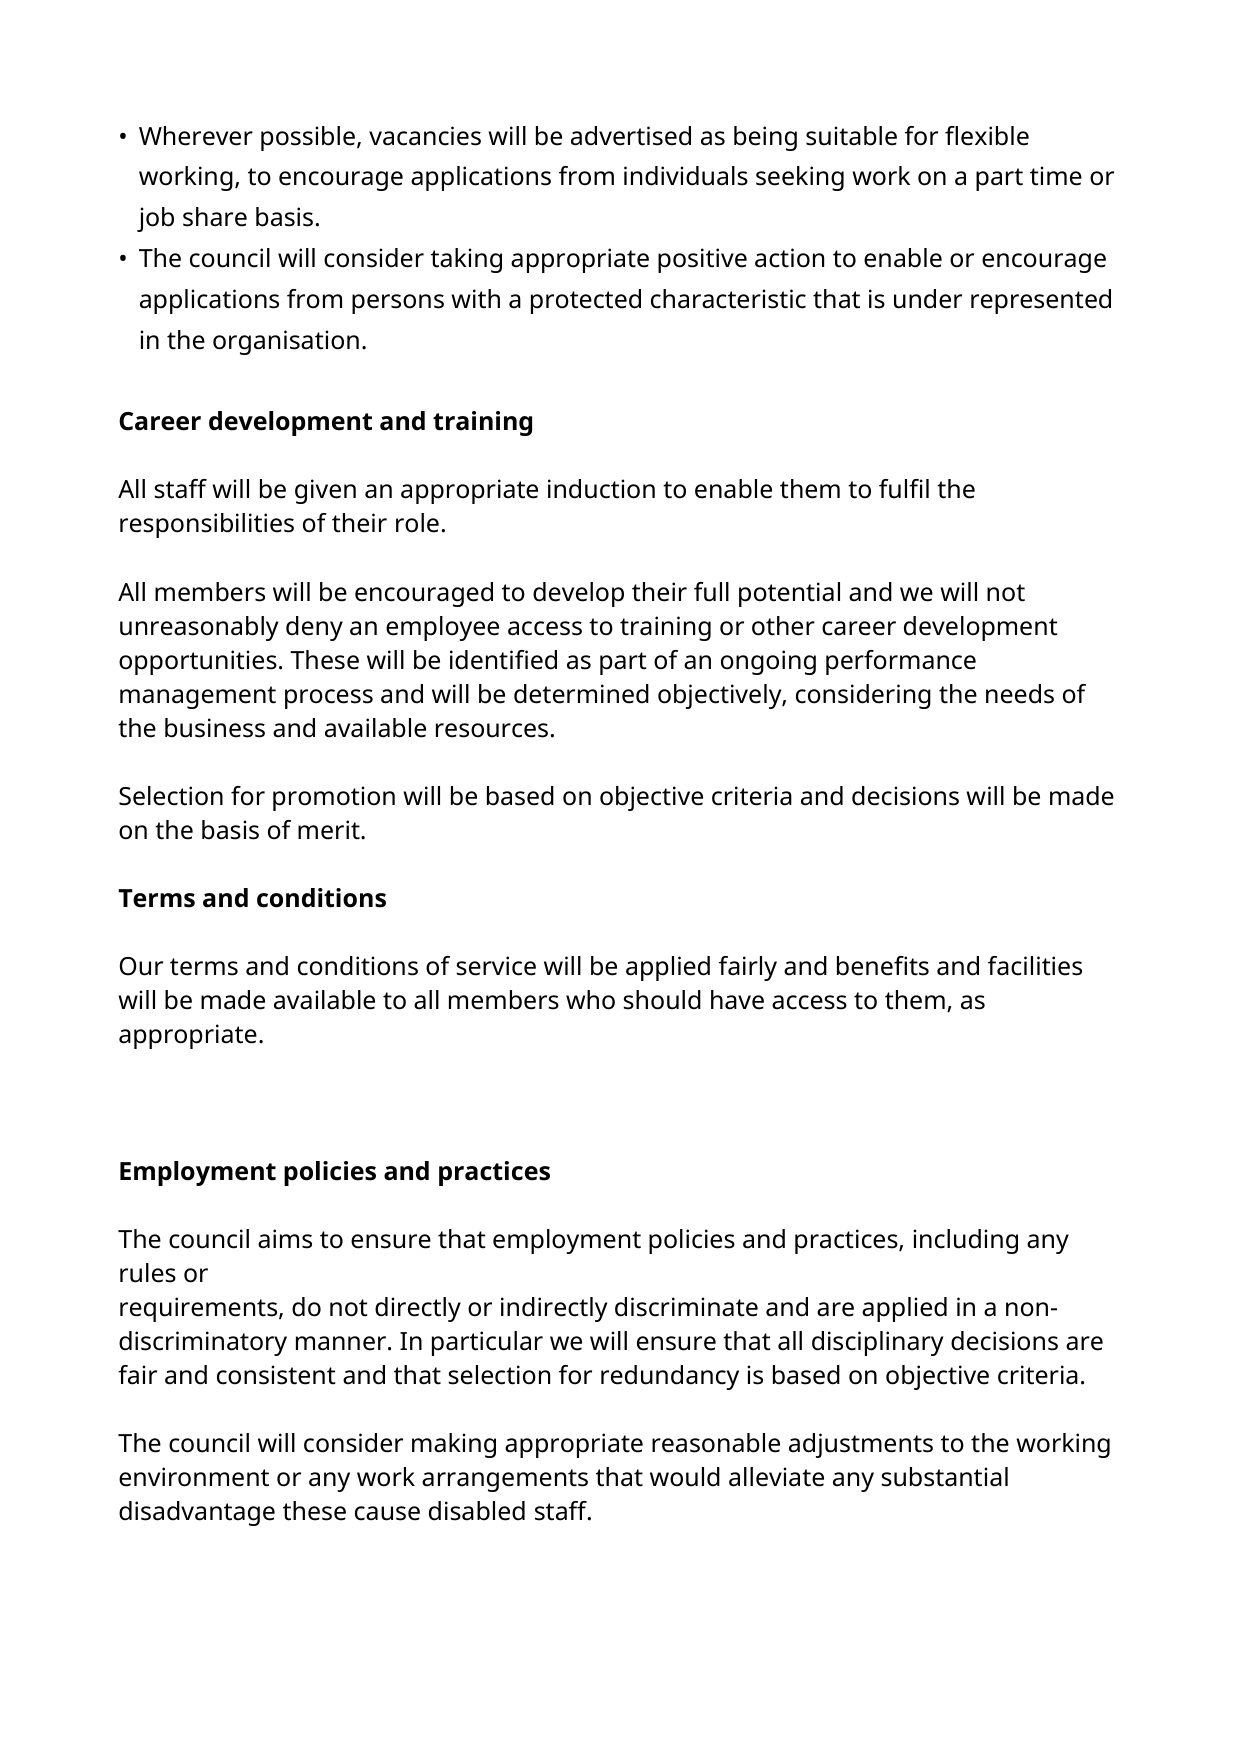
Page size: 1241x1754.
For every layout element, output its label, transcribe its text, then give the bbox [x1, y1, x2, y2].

text Employment policies and practices [118, 1153, 1122, 1187]
text Career development and training [118, 404, 1122, 438]
text Our terms and conditions of service will be applied fairly and benefits and facilities will be made available to all members who should have access to them, as appropriate. [118, 949, 1122, 1051]
text Selection for promotion will be based on objective criteria and decisions will be made on the basis of merit. [118, 779, 1122, 847]
text Terms and conditions [118, 881, 1122, 915]
text The council aims to ensure that employment policies and practices, including any rules or [118, 1221, 1122, 1289]
list The council will consider taking appropriate positive action to enable or encourage applications from persons with a protected characteristic that is under represented in the organisation. [118, 241, 1122, 356]
text requirements, do not directly or indirectly discriminate and are applied in a non-discriminatory manner. In particular we will ensure that all disciplinary decisions are fair and consistent and that selection for redundancy is based on objective criteria. [118, 1289, 1122, 1392]
text All members will be encouraged to develop their full potential and we will not unreasonably deny an employee access to training or other career development opportunities. These will be identified as part of an ongoing performance management process and will be determined objectively, considering the needs of the business and available resources. [118, 574, 1122, 744]
text The council will consider making appropriate reasonable adjustments to the working environment or any work arrangements that would alleviate any substantial disadvantage these cause disabled staff. [118, 1426, 1122, 1528]
text All staff will be given an appropriate induction to enable them to fulfil the responsibilities of their role. [118, 472, 1122, 540]
list Wherever possible, vacancies will be advertised as being suitable for flexible working, to encourage applications from individuals seeking work on a part time or job share basis. [118, 118, 1122, 234]
